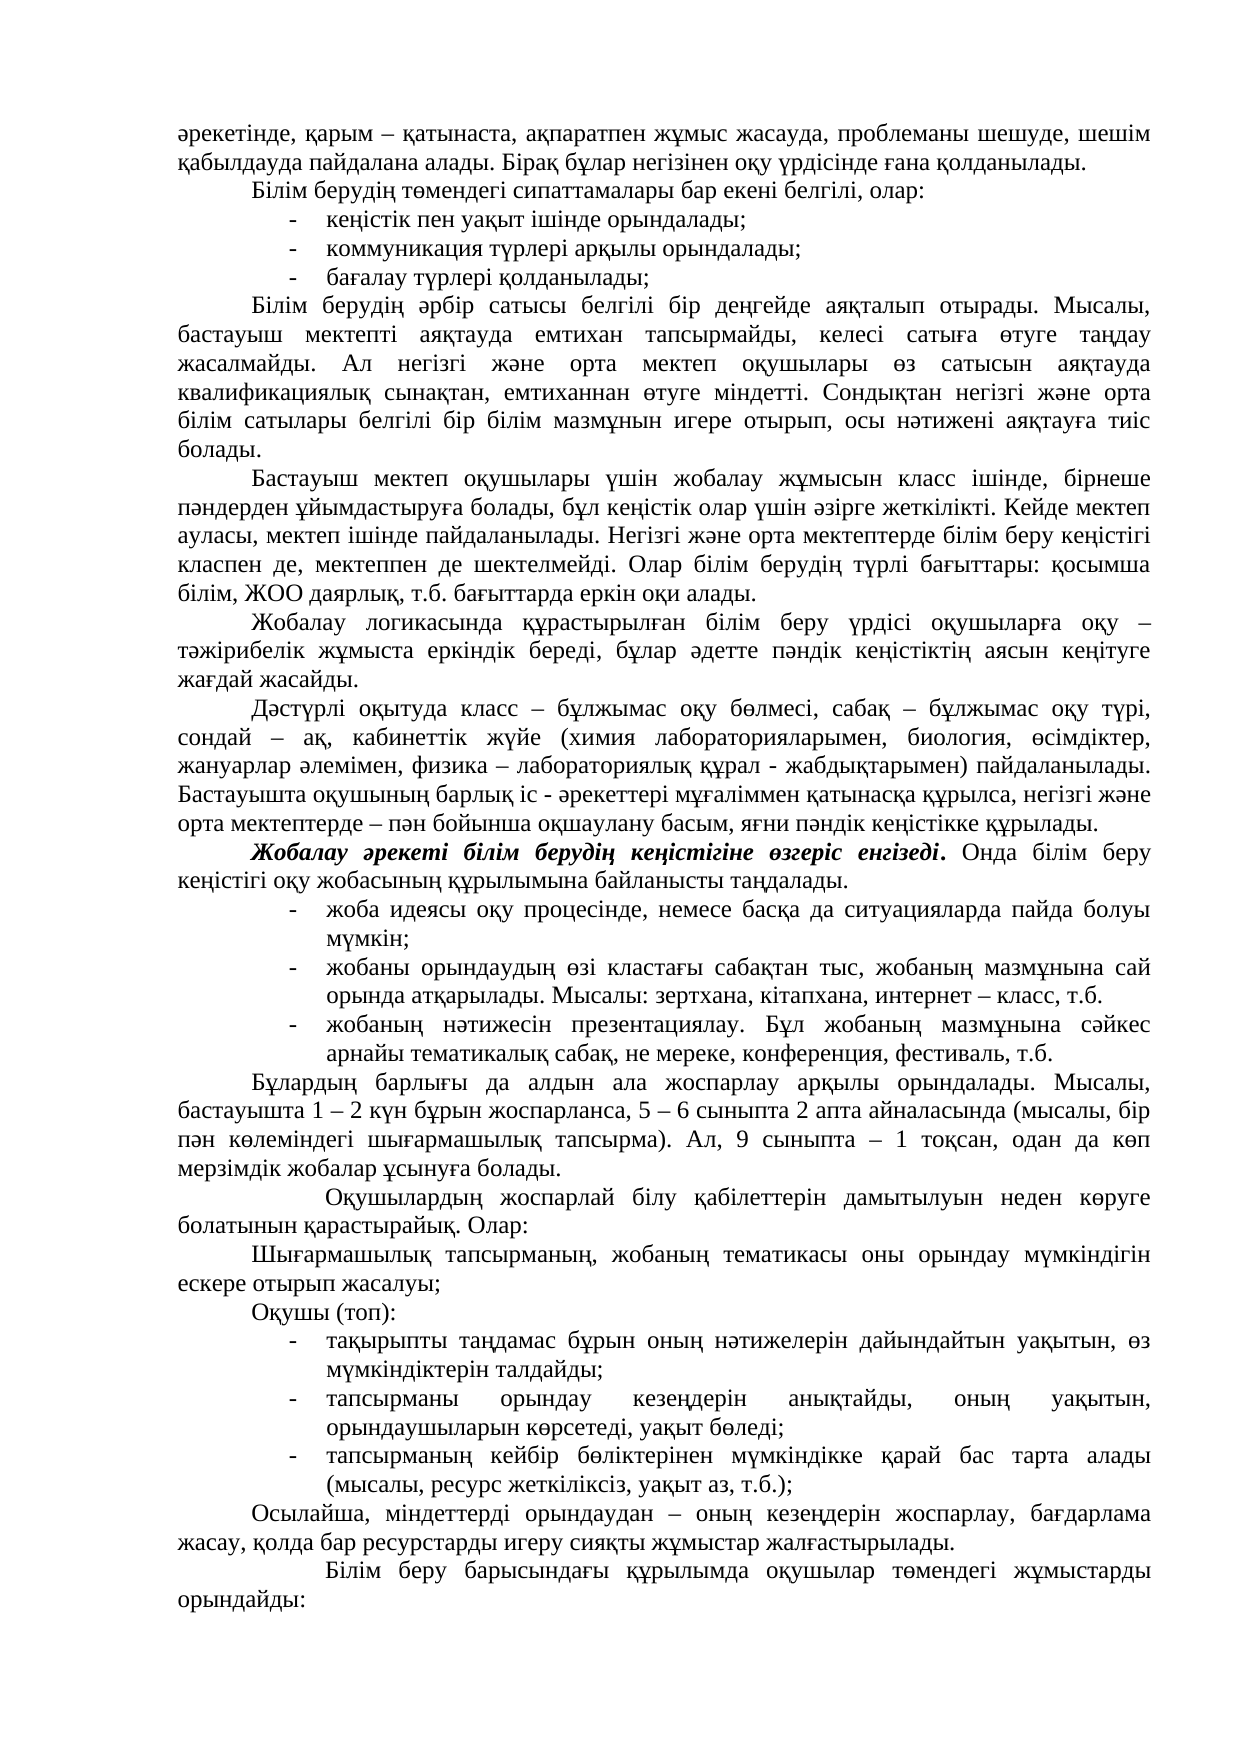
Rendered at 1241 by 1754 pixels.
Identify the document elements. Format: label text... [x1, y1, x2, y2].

list коммуникация түрлері арқылы орындалады; [288, 233, 1152, 262]
list жоба идеясы оқу процесінде, немесе басқа да ситуацияларда пайда болуы мүмкін; [288, 894, 1152, 952]
text Жобалау логикасында құрастырылған білім беру үрдісі оқушыларға оқу – тәжірибелік жұмыста еркіндік береді, бұлар әдетте пәндік кеңістіктің аясын кеңітуге жағдай жасайды. [177, 607, 1152, 693]
text Білім беру барысындағы құрылымда оқушылар төмендегі жұмыстарды орындайды: [177, 1556, 1152, 1613]
text Білім берудің әрбір сатысы белгілі бір деңгейде аяқталып отырады. Мысалы, бастауыш мектепті аяқтауда емтихан тапсырмайды, келесі сатыға өтуге таңдау жасалмайды. Ал негізгі және орта мектеп оқушылары өз сатысын аяқтауда квалификациялық сынақтан, емтиханнан өтуге міндетті. Сондықтан негізгі және орта білім сатылары белгілі бір білім мазмұнын игере отырып, осы нәтижені аяқтауға тиіс болады. [177, 291, 1152, 463]
text Білім берудің төмендегі сипаттамалары бар екені белгілі, олар: [177, 176, 1152, 204]
list жобаның нәтижесін презентациялау. Бұл жобаның мазмұнына сәйкес арнайы тематикалық сабақ, не мереке, конференция, фестиваль, т.б. [288, 1009, 1152, 1067]
list тапсырманың кейбір бөліктерінен мүмкіндікке қарай бас тарта алады (мысалы, ресурс жеткіліксіз, уақыт аз, т.б.); [288, 1441, 1152, 1498]
text Оқушы (топ): [177, 1297, 1152, 1326]
text Жобалау әрекеті білім берудің кеңістігіне өзгеріс енгізеді. Онда білім беру кеңістігі оқу жобасының құрылымына байланысты таңдалады. [177, 837, 1152, 894]
text Бұлардың барлығы да алдын ала жоспарлау арқылы орындалады. Мысалы, бастауышта 1 – 2 күн бұрын жоспарланса, 5 – 6 сыныпта 2 апта айналасында (мысалы, бір пән көлеміндегі шығармашылық тапсырма). Ал, 9 сыныпта – 1 тоқсан, одан да көп мерзімдік жобалар ұсынуға болады. [177, 1067, 1152, 1182]
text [177, 118, 1152, 176]
list кеңістік пен уақыт ішінде орындалады; [288, 204, 1152, 233]
text Бастауыш мектеп оқушылары үшін жобалау жұмысын класс ішінде, бірнеше пәндерден ұйымдастыруға болады, бұл кеңістік олар үшін әзірге жеткілікті. Кейде мектеп ауласы, мектеп ішінде пайдаланылады. Негізгі және орта мектептерде білім беру кеңістігі класпен де, мектеппен де шектелмейді. Олар білім берудің түрлі бағыттары: қосымша білім, ЖОО даярлық, т.б. бағыттарда еркін оқи алады. [177, 463, 1152, 607]
text Дәстүрлі оқытуда класс – бұлжымас оқу бөлмесі, сабақ – бұлжымас оқу түрі, сондай – ақ, кабинеттік жүйе (химия лабораторияларымен, биология, өсімдіктер, жануарлар әлемімен, физика – лабораториялық құрал - жабдықтарымен) пайдаланылады. Бастауышта оқушының барлық іс - әрекеттері мұғаліммен қатынасқа құрылса, негізгі және орта мектептерде – пән бойынша оқшаулану басым, яғни пәндік кеңістікке құрылады. [177, 693, 1152, 837]
list бағалау түрлері қолданылады; [288, 262, 1152, 291]
list тақырыпты таңдамас бұрын оның нәтижелерін дайындайтын уақытын, өз мүмкіндіктерін талдайды; [288, 1326, 1152, 1383]
text Шығармашылық тапсырманың, жобаның тематикасы оны орындау мүмкіндігін ескере отырып жасалуы; [177, 1239, 1152, 1297]
list жобаны орындаудың өзі кластағы сабақтан тыс, жобаның мазмұнына сай орында атқарылады. Мысалы: зертхана, кітапхана, интернет – класс, т.б. [288, 952, 1152, 1009]
list тапсырманы орындау кезеңдерін анықтайды, оның уақытын, орындаушыларын көрсетеді, уақыт бөледі; [288, 1383, 1152, 1441]
text Осылайша, міндеттерді орындаудан – оның кезеңдерін жоспарлау, бағдарлама жасау, қолда бар ресурстарды игеру сияқты жұмыстар жалғастырылады. [177, 1498, 1152, 1556]
text Оқушылардың жоспарлай білу қабілеттерін дамытылуын неден көруге болатынын қарастырайық. Олар: [177, 1182, 1152, 1239]
